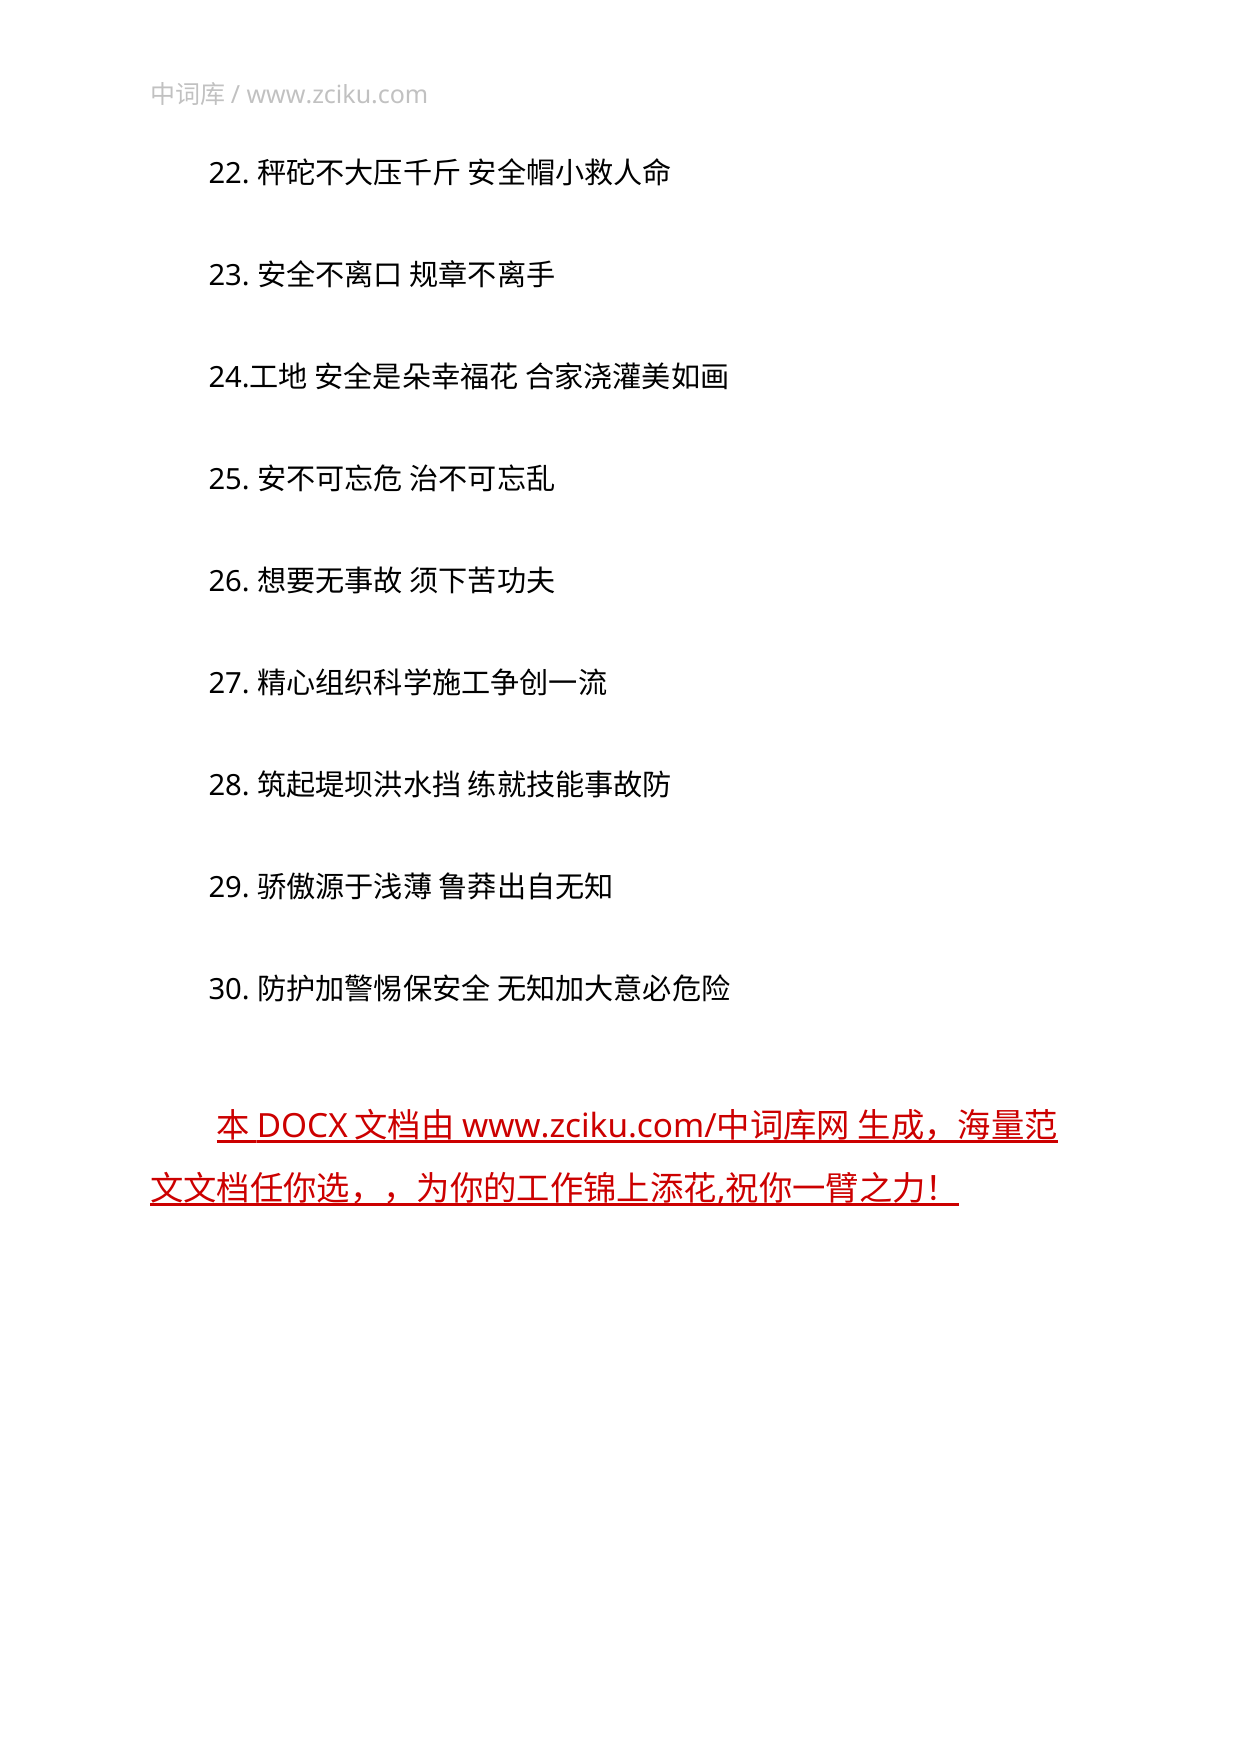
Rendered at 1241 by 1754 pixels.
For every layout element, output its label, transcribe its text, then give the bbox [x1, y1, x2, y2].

text 29. 骄傲源于浅薄 鲁莽出自无知 [150, 864, 1090, 906]
text 30. 防护加警惕保安全 无知加大意必危险 [150, 966, 1090, 1008]
text 28. 筑起堤坝洪水挡 练就技能事故防 [150, 762, 1090, 804]
text 27. 精心组织科学施工争创一流 [150, 660, 1090, 702]
text 本DOCX文档由 www.zciku.com/中词库网 生成，海量范文文档任你选，，为你的工作锦上添花,祝你一臂之力！ [150, 1099, 1090, 1210]
text 25. 安不可忘危 治不可忘乱 [150, 456, 1090, 498]
text 26. 想要无事故 须下苦功夫 [150, 558, 1090, 600]
text 23. 安全不离口 规章不离手 [150, 252, 1090, 294]
text 24.工地 安全是朵幸福花 合家浇灌美如画 [150, 354, 1090, 396]
text 22. 秤砣不大压千斤 安全帽小救人命 [150, 150, 1090, 192]
